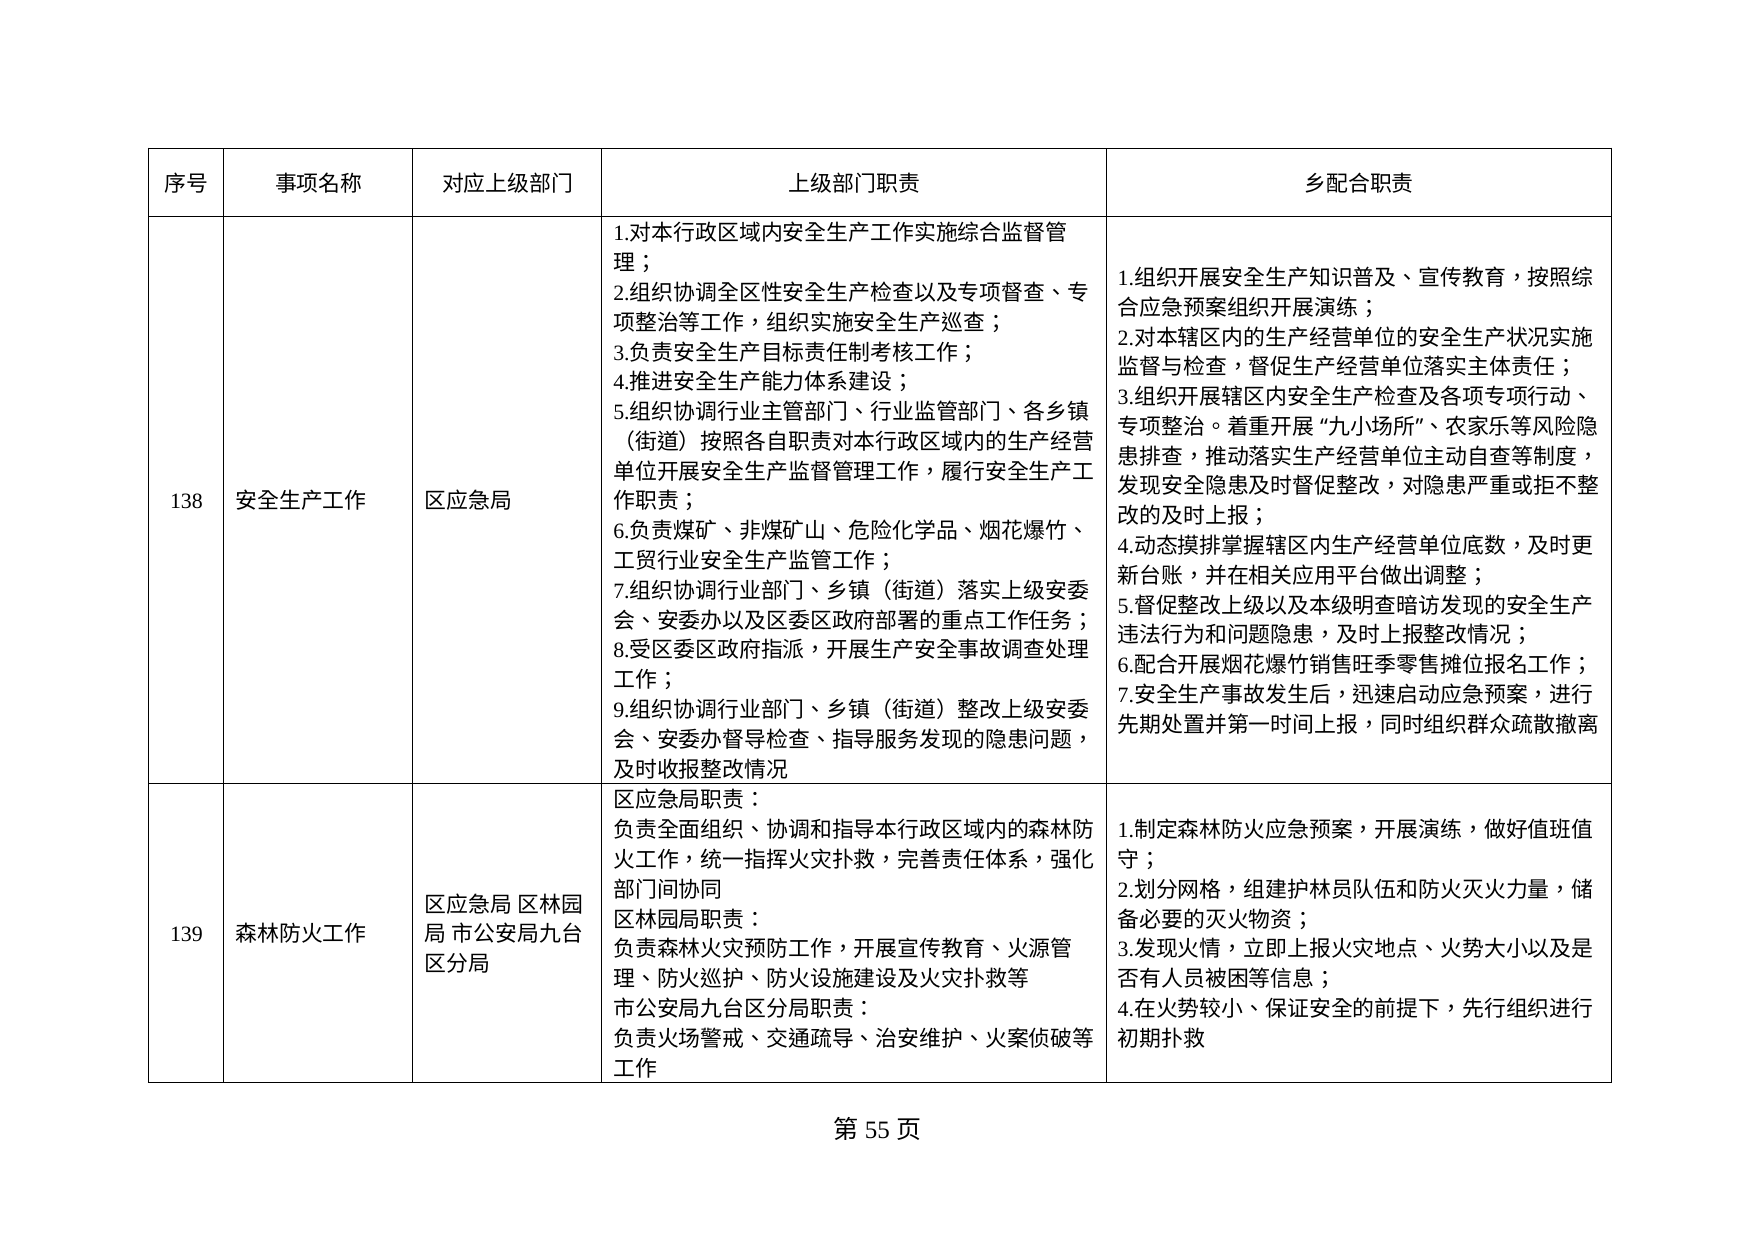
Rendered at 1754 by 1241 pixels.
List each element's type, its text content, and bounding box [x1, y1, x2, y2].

table_cell 1.对本行政区域内安全生产工作实施综合监督管理； 2.组织协调全区性安全生产检查以及专项督查、专项整治等工作，组织实施安全生产巡查； 3.负责安全生产目标责任制考核工作； 4.推进安全生产能力体系建设； 5.组织协调行业主管部门、行业监管部门、各乡镇（街道）按照各自职责对本行政区域内的生产经营单位开展安全生产监督管理工作，履行安全生产工作职责； 6.负责煤矿、非煤矿山、危险化学品、烟花爆竹、工贸行业安全生产监管工作； 7.组织协调行业部门、乡镇（街道）落实上级安委会、安委办以及区委区政府部署的重点工作任务； 8.受区委区政府指派，开展生产安全事故调查处理工作； 9.组织协调行业部门、乡镇（街道）整改上级安委会、安委办督导检查、指导服务发现的隐患问题，及时收报整改情况 [602, 217, 1106, 783]
table_cell 区应急局 [413, 217, 601, 783]
table_cell 139 [149, 784, 223, 1082]
table_header 序号 [149, 149, 223, 216]
table_cell 森林防火工作 [224, 784, 412, 1082]
table_cell 安全生产工作 [224, 217, 412, 783]
table_header 上级部门职责 [602, 149, 1106, 216]
table_cell 1.制定森林防火应急预案，开展演练，做好值班值守； 2.划分网格，组建护林员队伍和防火灭火力量，储备必要的灭火物资； 3.发现火情，立即上报火灾地点、火势大小以及是否有人员被困等信息； 4.在火势较小、保证安全的前提下，先行组织进行初期扑救 [1107, 784, 1611, 1082]
table_header 乡配合职责 [1107, 149, 1611, 216]
table_cell 区应急局职责： 负责全面组织、协调和指导本行政区域内的森林防火工作，统一指挥火灾扑救，完善责任体系，强化部门间协同 区林园局职责： 负责森林火灾预防工作，开展宣传教育、火源管理、防火巡护、防火设施建设及火灾扑救等 市公安局九台区分局职责： 负责火场警戒、交通疏导、治安维护、火案侦破等工作 [602, 784, 1106, 1082]
table_cell 138 [149, 217, 223, 783]
table_header 对应上级部门 [413, 149, 601, 216]
table_cell 1.组织开展安全生产知识普及、宣传教育，按照综合应急预案组织开展演练； 2.对本辖区内的生产经营单位的安全生产状况实施监督与检查，督促生产经营单位落实主体责任； 3.组织开展辖区内安全生产检查及各项专项行动、专项整治。着重开展 “九小场所”、农家乐等风险隐患排查，推动落实生产经营单位主动自查等制度，发现安全隐患及时督促整改，对隐患严重或拒不整改的及时上报； 4.动态摸排掌握辖区内生产经营单位底数，及时更新台账，并在相关应用平台做出调整； 5.督促整改上级以及本级明查暗访发现的安全生产违法行为和问题隐患，及时上报整改情况； 6.配合开展烟花爆竹销售旺季零售摊位报名工作； 7.安全生产事故发生后，迅速启动应急预案，进行先期处置并第一时间上报，同时组织群众疏散撤离 [1107, 217, 1611, 783]
table_cell 区应急局 区林园局 市公安局九台区分局 [413, 784, 601, 1082]
table_header 事项名称 [224, 149, 412, 216]
